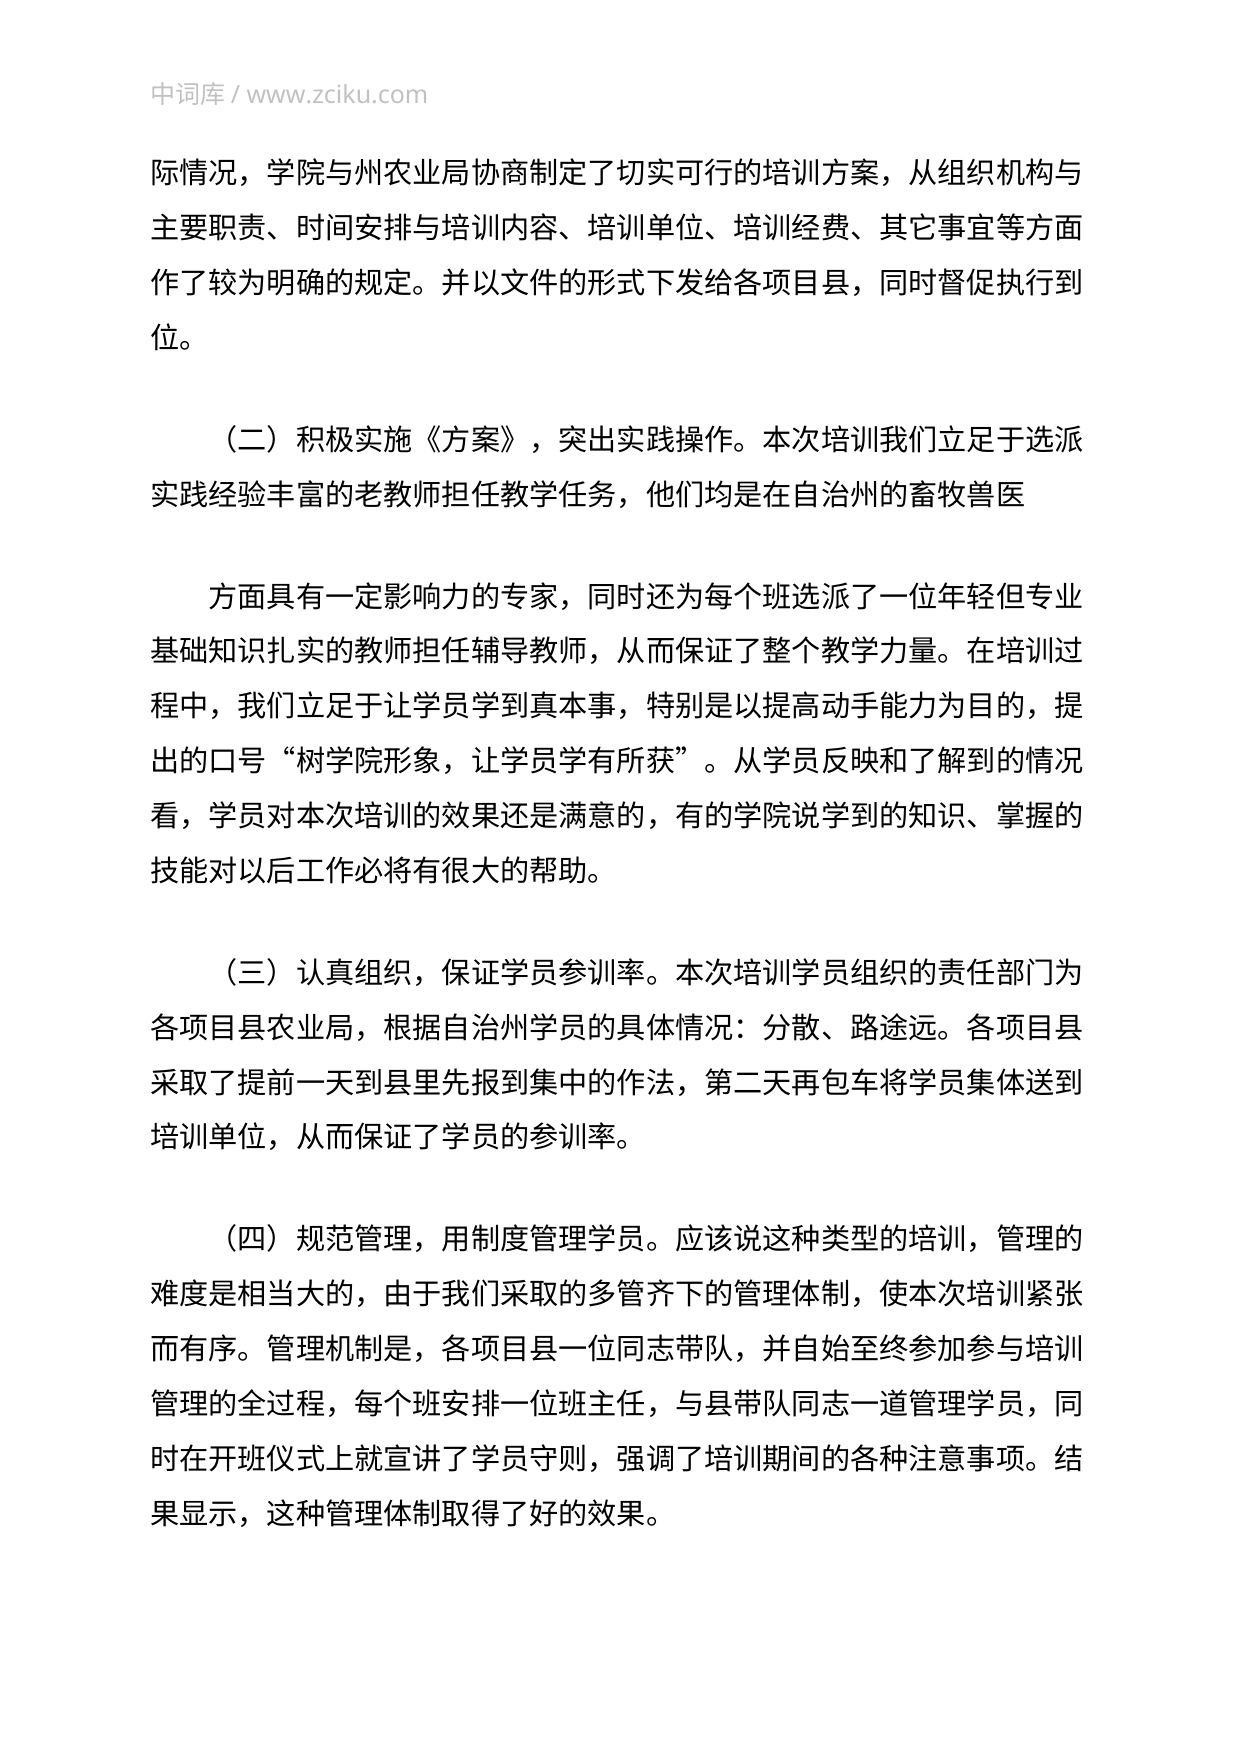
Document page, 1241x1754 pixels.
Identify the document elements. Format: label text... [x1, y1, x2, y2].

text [150, 150, 1090, 357]
text （二）积极实施《方案》，突出实践操作。本次培训我们立足于选派实践经验丰富的老教师担任教学任务，他们均是在自治州的畜牧兽医 [150, 416, 1090, 514]
text 方面具有一定影响力的专家，同时还为每个班选派了一位年轻但专业基础知识扎实的教师担任辅导教师，从而保证了整个教学力量。在培训过程中，我们立足于让学员学到真本事，特别是以提高动手能力为目的，提出的口号“树学院形象，让学员学有所获”。从学员反映和了解到的情况看，学员对本次培训的效果还是满意的，有的学院说学到的知识、掌握的技能对以后工作必将有很大的帮助。 [150, 573, 1090, 890]
text （三）认真组织，保证学员参训率。本次培训学员组织的责任部门为各项目县农业局，根据自治州学员的具体情况：分散、路途远。各项目县采取了提前一天到县里先报到集中的作法，第二天再包车将学员集体送到培训单位，从而保证了学员的参训率。 [150, 949, 1090, 1156]
text （四）规范管理，用制度管理学员。应该说这种类型的培训，管理的难度是相当大的，由于我们采取的多管齐下的管理体制，使本次培训紧张而有序。管理机制是，各项目县一位同志带队，并自始至终参加参与培训管理的全过程，每个班安排一位班主任，与县带队同志一道管理学员，同时在开班仪式上就宣讲了学员守则，强调了培训期间的各种注意事项。结果显示，这种管理体制取得了好的效果。 [150, 1216, 1090, 1533]
